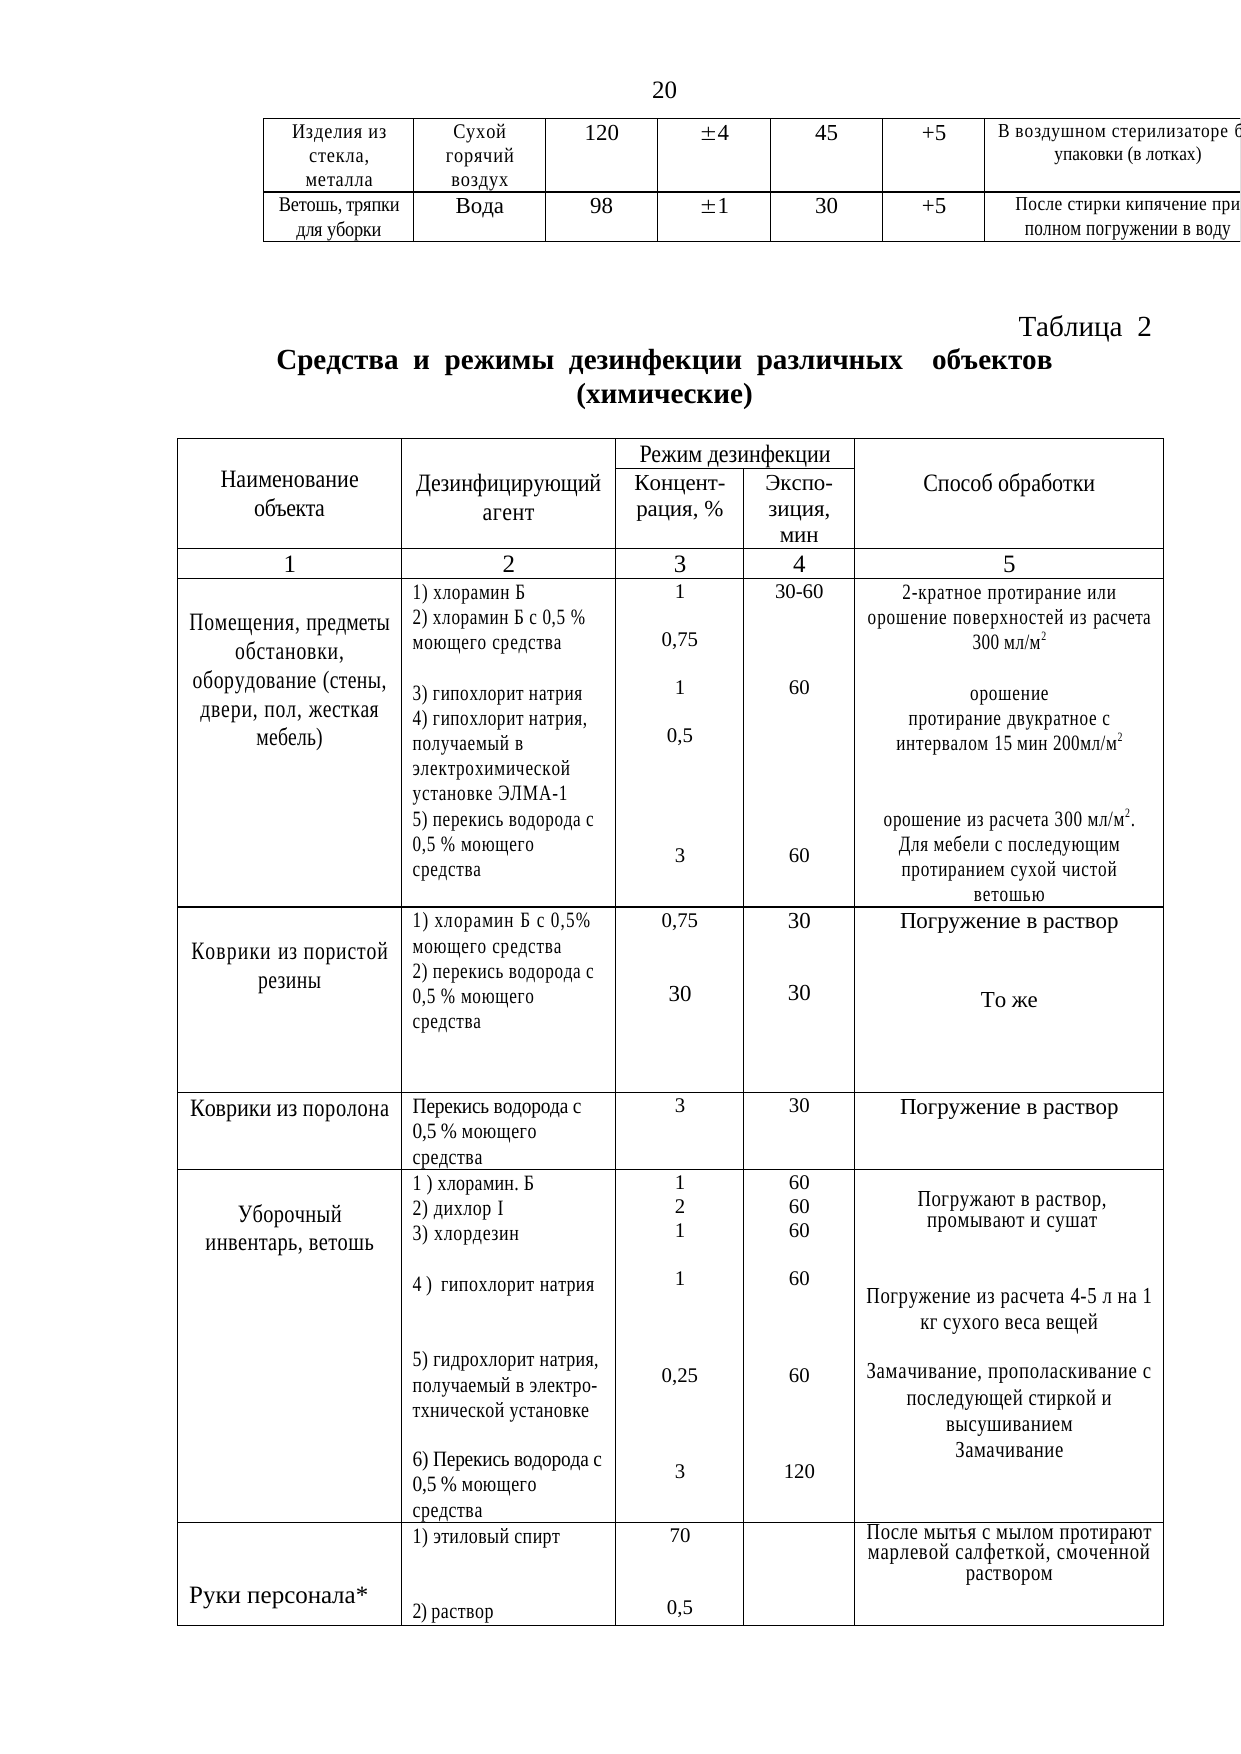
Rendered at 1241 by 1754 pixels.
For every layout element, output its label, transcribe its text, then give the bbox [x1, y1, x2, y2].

table_cell 4 [744, 549, 854, 578]
text Средства и режимы дезинфекции различных объектов [177, 342, 1152, 376]
table_cell Экспо-зиция, мин [744, 469, 854, 548]
table_cell Вода [414, 193, 545, 241]
table_cell Руки персонала* [178, 1523, 401, 1625]
table_cell Коврики из поролона [178, 1093, 401, 1169]
table_cell Концент-рация, % [616, 469, 743, 548]
table_cell 30 [771, 193, 882, 241]
table_cell [744, 1523, 854, 1625]
table_cell 98 [546, 193, 657, 241]
table_cell 4 [658, 119, 770, 191]
table_cell 2-кратное протирание или орошение поверхностей из расчета 300 мл/м2 орошение протирание двукратное с интервалом 15 мин 200мл/м2 орошение из расчета 300 мл/м2. Для мебели с последующим протиранием сухой чистой ветошью [855, 579, 1163, 906]
table_cell 1 0,75 1 0,5 3 [616, 579, 743, 906]
table_cell 1) хлорамин Б с 0,5% моющего средства 2) перекись водорода с 0,5 % моющего средства [402, 908, 615, 1092]
table_header Режим дезинфекции [616, 439, 854, 468]
table_cell 1 2 1 1 0,25 3 [616, 1170, 743, 1522]
table_cell Погружают в раствор, промывают и сушат Погружение из расчета 4- на сухого веса вещей Замачивание, прополаскивание с последующей стиркой и высушиванием Замачивание [855, 1170, 1163, 1522]
table_cell 2 [402, 549, 615, 578]
table_cell 30 [744, 1093, 854, 1169]
text Таблица 2 [177, 309, 1152, 342]
table_cell Уборочный инвентарь, ветошь [178, 1170, 401, 1522]
table_cell 3 [616, 549, 743, 578]
table_cell 1 [178, 549, 401, 578]
table_cell 1 ) хлорамин. Б 2) дихлор I 3) хлордезин 4 ) гипохлорит натрия 5) гидрохлорит натрия, получаемый в электро-тхнической установке 6) Перекись водорода с 0,5 % моющего средства [402, 1170, 615, 1522]
table_header Дезинфицирующий агент [402, 439, 615, 548]
table_header Способ обработки [855, 439, 1163, 548]
table_cell 1 [658, 193, 770, 241]
table_cell +5 [883, 119, 984, 191]
table_cell 5 [855, 549, 1163, 578]
table_cell Перекись водорода с 0,5 % моющего средства [402, 1093, 615, 1169]
table_cell +5 [883, 193, 984, 241]
text (химические) [177, 376, 1152, 409]
table_cell 3 [616, 1093, 743, 1169]
table_cell 45 [771, 119, 882, 191]
table_cell После стирки кипячение при полном погружении в воду [985, 193, 1240, 241]
table_cell Помещения, предметы обстановки, оборудование (стены, двери, пол, жесткая мебель) [178, 579, 401, 906]
table_cell Погружение в раствор То же [855, 908, 1163, 1092]
table_cell Изделия из стекла, металла [264, 119, 413, 191]
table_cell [402, 1523, 615, 1625]
table_cell 30-60 60 60 [744, 579, 854, 906]
table_cell Сухой горячий воздух [414, 119, 545, 191]
table_cell Ветошь, тряпки для уборки [264, 193, 413, 241]
table_cell 0,75 30 [616, 908, 743, 1092]
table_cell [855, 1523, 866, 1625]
table_header Наименование объекта [178, 439, 401, 548]
table_cell Коврики из пористой резины [178, 908, 401, 1092]
table_cell В воздушном стерилизаторе без упаковки (в лотках) [985, 119, 1240, 191]
table_cell 1) хлорамин Б 2) хлорамин Б с 0,5 % моющего средства 3) гипохлорит натрия 4) гипохлорит натрия, получаемый в электрохимической установке ЭЛМА-1 5) перекись водорода с 0,5 % моющего средства [402, 579, 615, 906]
table_cell 70 0,5 1 0,5 [616, 1523, 743, 1625]
table_cell 60 60 60 60 60 120 [744, 1170, 854, 1522]
table_cell Погружение в раствор [855, 1093, 1163, 1169]
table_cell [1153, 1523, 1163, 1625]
table_cell 120 [546, 119, 657, 191]
table_cell 30 30 [744, 908, 854, 1092]
